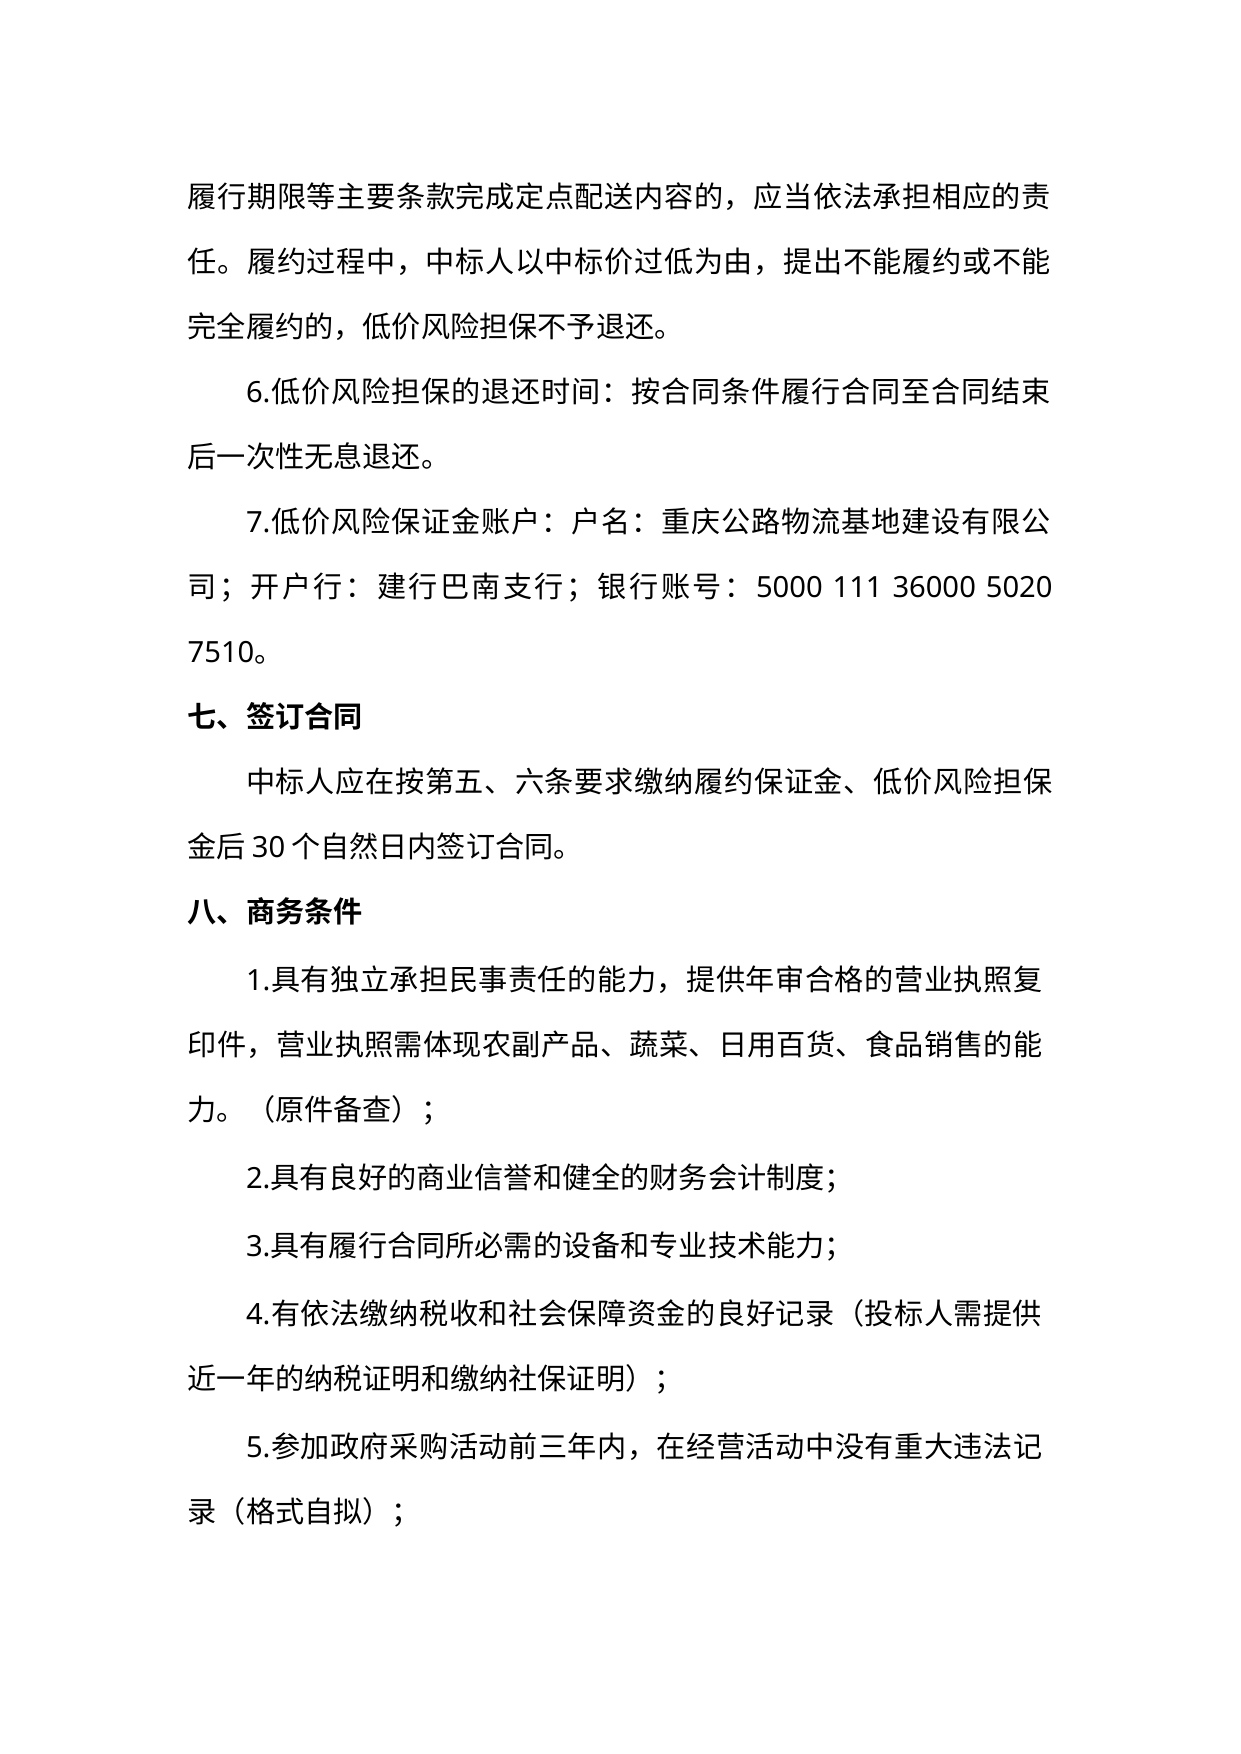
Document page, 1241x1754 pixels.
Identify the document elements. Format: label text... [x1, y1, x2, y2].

text 1.具有独立承担民事责任的能力，提供年审合格的营业执照复印件，营业执照需体现农副产品、蔬菜、日用百货、食品销售的能力。（原件备查）； [187, 945, 1042, 1140]
text 2.具有良好的商业信誉和健全的财务会计制度； [187, 1143, 1042, 1208]
text 中标人应在按第五、六条要求缴纳履约保证金、低价风险担保金后30个自然日内签订合同。 [187, 747, 1053, 877]
text 4.有依法缴纳税收和社会保障资金的良好记录（投标人需提供近一年的纳税证明和缴纳社保证明）； [187, 1279, 1042, 1409]
text 3.具有履行合同所必需的设备和专业技术能力； [187, 1211, 1042, 1276]
text 5.参加政府采购活动前三年内，在经营活动中没有重大违法记录（格式自拟）； [187, 1413, 1042, 1543]
text 八、商务条件 [187, 877, 1053, 942]
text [187, 162, 1053, 357]
text 6.低价风险担保的退还时间：按合同条件履行合同至合同结束后一次性无息退还。 [187, 357, 1053, 487]
text 7.低价风险保证金账户：户名：重庆公路物流基地建设有限公司；开户行：建行巴南支行；银行账号：5000 111 36000 5020 7510。 [187, 487, 1053, 682]
text 七、签订合同 [187, 682, 1053, 747]
